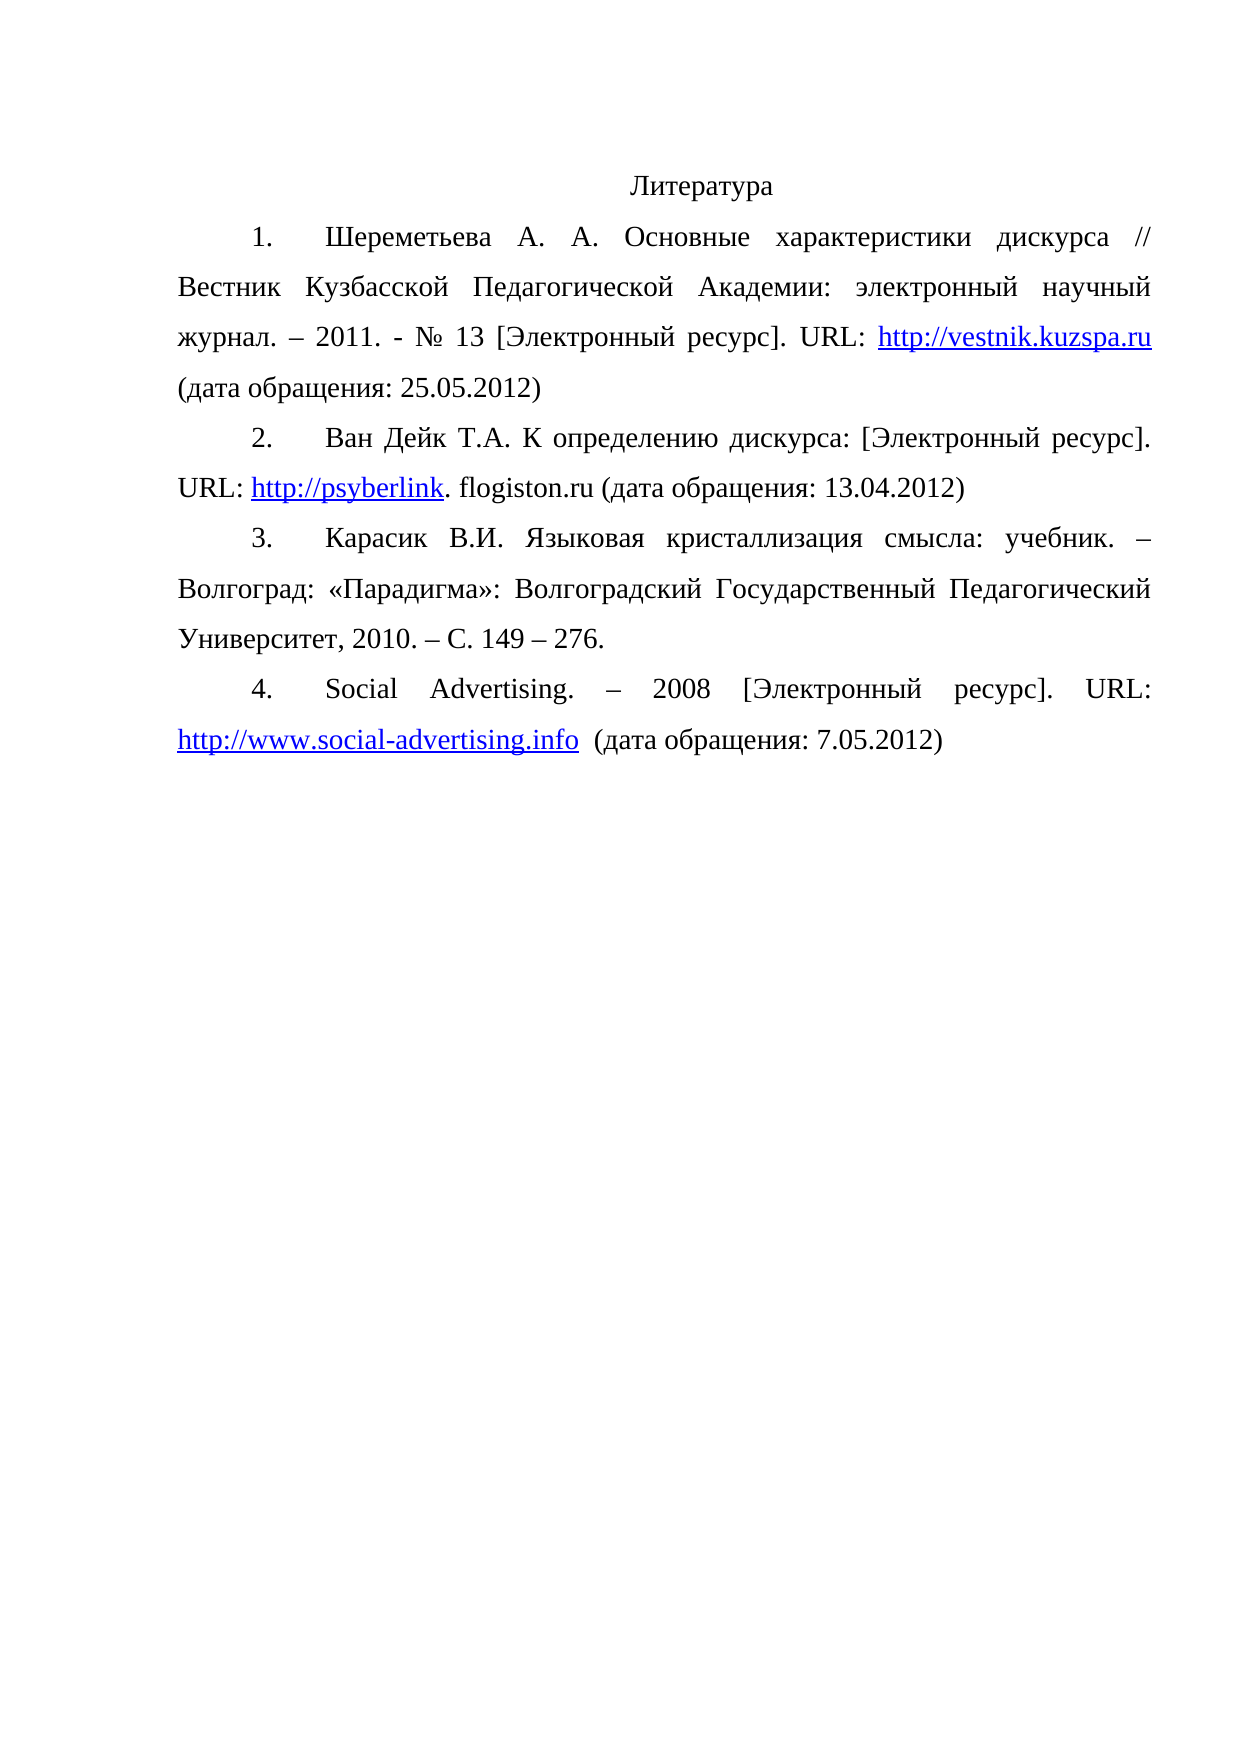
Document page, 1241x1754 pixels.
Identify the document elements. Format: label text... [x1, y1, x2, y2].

list Ван Дейк Т.А. К определению дискурса: [Электронный ресурс]. URL: http://psyberlink. flogiston.ru (дата обращения: 13.04.2012) [177, 420, 1152, 504]
list Social Advertising. – 2008 [Электронный ресурс]. URL: http://www.social-advertising.info (дата обращения: 7.05.2012) [177, 672, 1152, 755]
text Литература [177, 168, 1152, 202]
list Шереметьева А. А. Основные характеристики дискурса // Вестник Кузбасской Педагогической Академии: электронный научный журнал. – 2011. - № 13 [Электронный ресурс]. URL: http://vestnik.kuzspa.ru (дата обращения: 25.05.2012) [177, 219, 1152, 403]
list Карасик В.И. Языковая кристаллизация смысла: учебник. – Волгоград: «Парадигма»: Волгоградский Государственный Педагогический Университет, 2010. – С. 149 – 276. [177, 521, 1152, 655]
